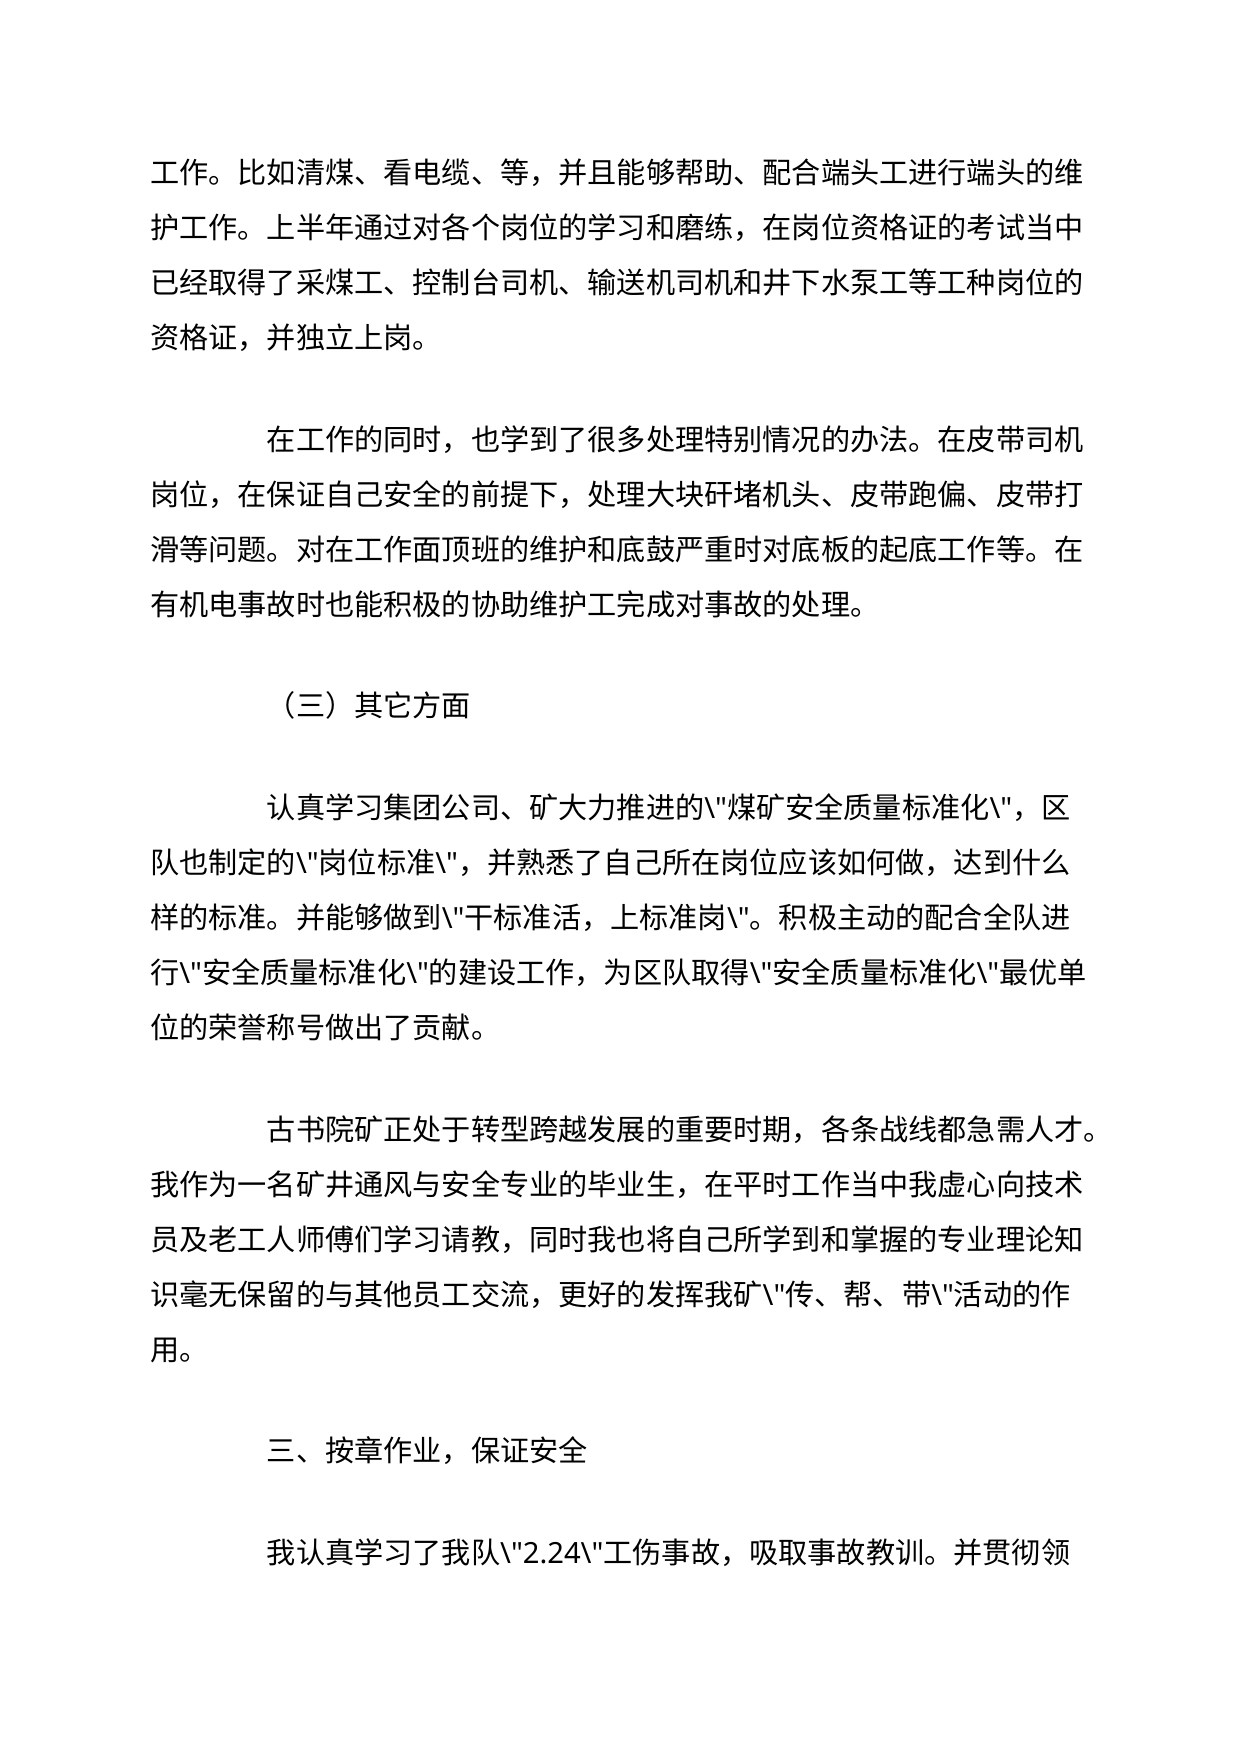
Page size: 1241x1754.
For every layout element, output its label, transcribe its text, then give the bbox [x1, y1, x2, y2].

text 在工作的同时，也学到了很多处理特别情况的办法。在皮带司机岗位，在保证自己安全的前提下，处理大块矸堵机头、皮带跑偏、皮带打滑等问题。对在工作面顶班的维护和底鼓严重时对底板的起底工作等。在有机电事故时也能积极的协助维护工完成对事故的处理。 [150, 416, 1090, 623]
text 古书院矿正处于转型跨越发展的重要时期，各条战线都急需人才。我作为一名矿井通风与安全专业的毕业生，在平时工作当中我虚心向技术员及老工人师傅们学习请教，同时我也将自己所学到和掌握的专业理论知识毫无保留的与其他员工交流，更好的发挥我矿\"传、帮、带\"活动的作用。 [150, 1106, 1090, 1368]
text 认真学习集团公司、矿大力推进的\"煤矿安全质量标准化\"，区队也制定的\"岗位标准\"，并熟悉了自己所在岗位应该如何做，达到什么样的标准。并能够做到\"干标准活，上标准岗\"。积极主动的配合全队进行\"安全质量标准化\"的建设工作，为区队取得\"安全质量标准化\"最优单位的荣誉称号做出了贡献。 [150, 785, 1090, 1047]
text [150, 150, 1090, 357]
text 三、按章作业，保证安全 [150, 1428, 1090, 1470]
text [150, 1530, 1090, 1572]
text （三）其它方面 [150, 683, 1090, 725]
